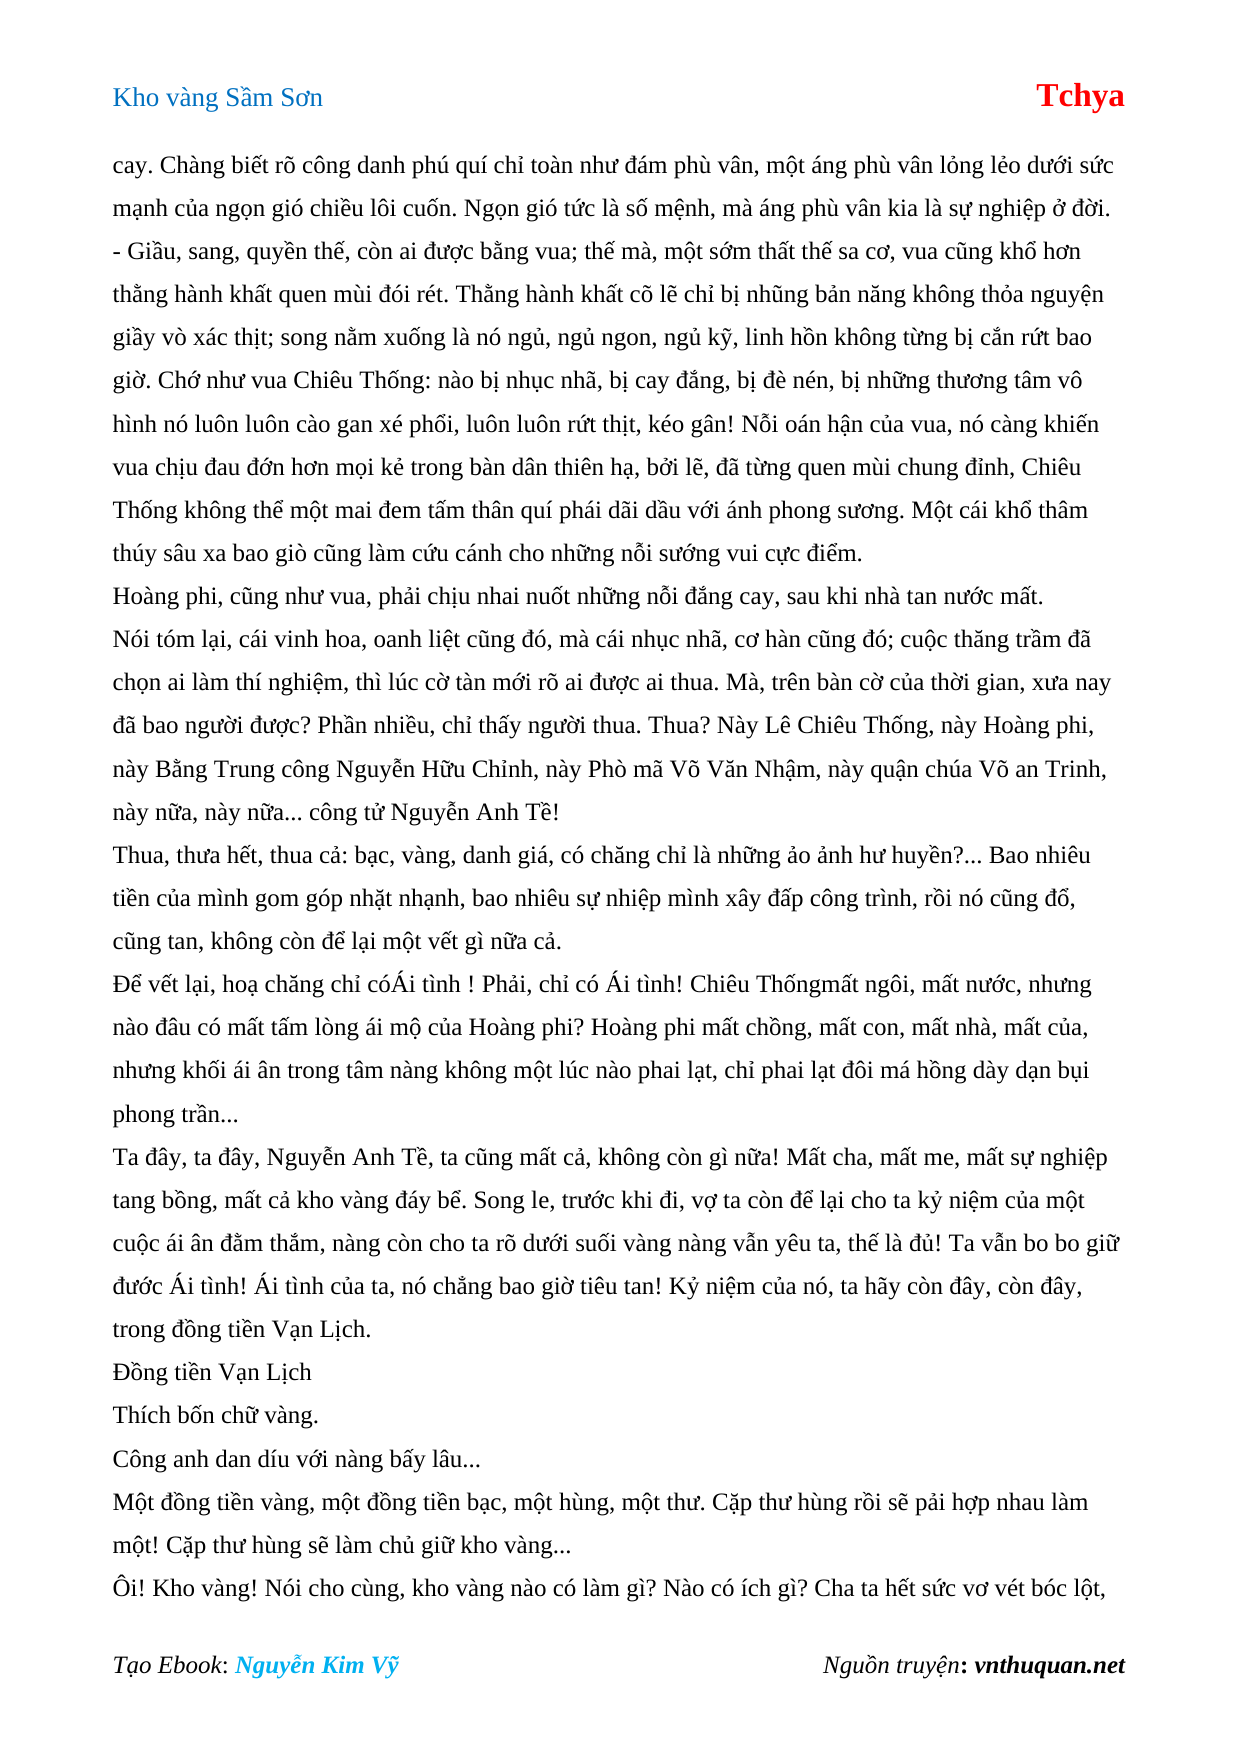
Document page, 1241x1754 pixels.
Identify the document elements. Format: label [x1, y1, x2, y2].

text [112, 150, 1128, 1602]
